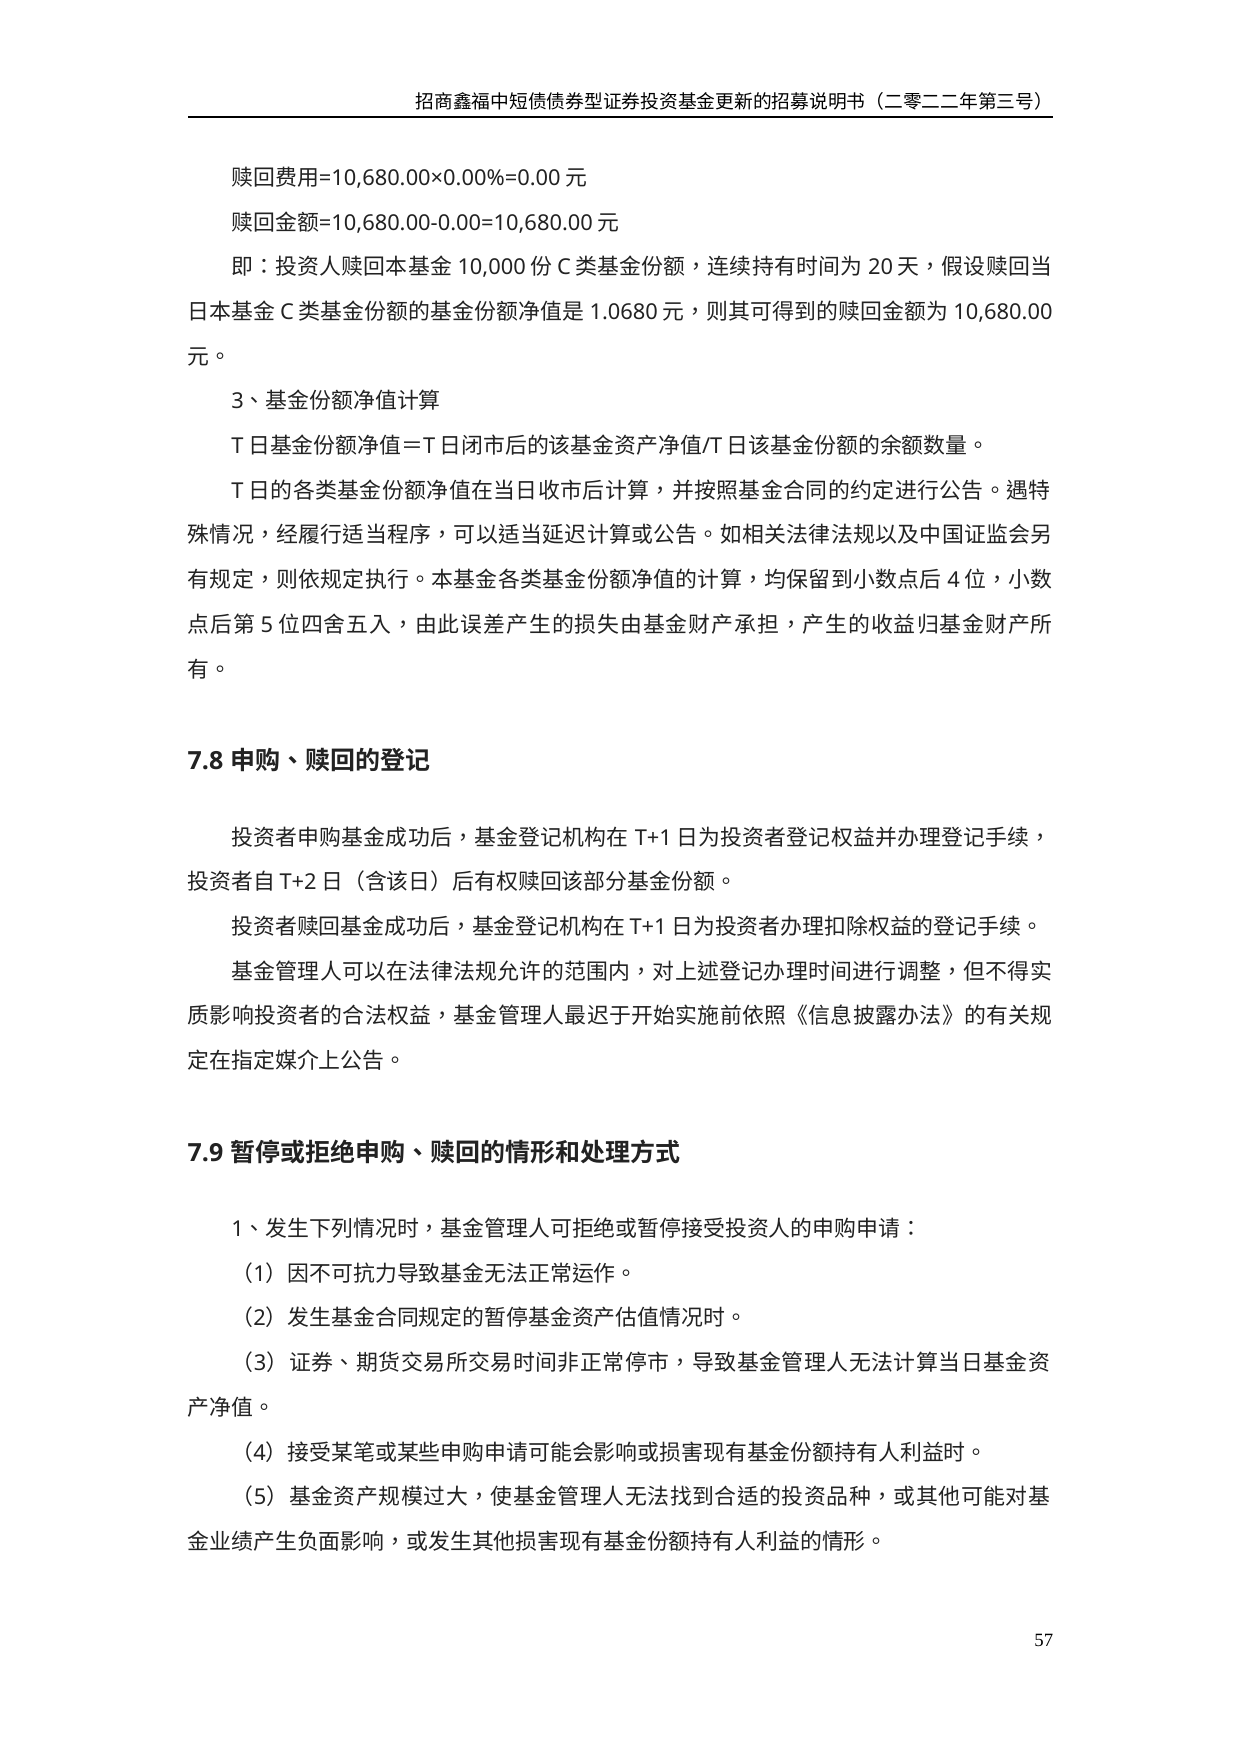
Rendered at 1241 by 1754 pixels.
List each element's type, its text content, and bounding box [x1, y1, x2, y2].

text T日基金份额净值＝T日闭市后的该基金资产净值/T日该基金份额的余额数量。 [187, 430, 1053, 460]
text 基金管理人可以在法律法规允许的范围内，对上述登记办理时间进行调整，但不得实质影响投资者的合法权益，基金管理人最迟于开始实施前依照《信息披露办法》的有关规定在指定媒介上公告。 [187, 956, 1053, 1075]
text 投资者申购基金成功后，基金登记机构在T+1日为投资者登记权益并办理登记手续，投资者自T+2日（含该日）后有权赎回该部分基金份额。 [187, 822, 1053, 896]
text 赎回费用=10,680.00×0.00%=0.00元 [187, 162, 1053, 192]
text 赎回金额=10,680.00-0.00=10,680.00元 [187, 207, 1053, 236]
text （1）因不可抗力导致基金无法正常运作。 [187, 1258, 1053, 1287]
text （4）接受某笔或某些申购申请可能会影响或损害现有基金份额持有人利益时。 [187, 1436, 1053, 1466]
text 投资者赎回基金成功后，基金登记机构在T+1日为投资者办理扣除权益的登记手续。 [187, 911, 1053, 941]
text T日的各类基金份额净值在当日收市后计算，并按照基金合同的约定进行公告。遇特殊情况，经履行适当程序，可以适当延迟计算或公告。如相关法律法规以及中国证监会另有规定，则依规定执行。本基金各类基金份额净值的计算，均保留到小数点后4位，小数点后第5位四舍五入，由此误差产生的损失由基金财产承担，产生的收益归基金财产所有。 [187, 475, 1053, 683]
text （5）基金资产规模过大，使基金管理人无法找到合适的投资品种，或其他可能对基金业绩产生负面影响，或发生其他损害现有基金份额持有人利益的情形。 [187, 1481, 1053, 1556]
text 即：投资人赎回本基金10,000份C类基金份额，连续持有时间为20天，假设赎回当日本基金C类基金份额的基金份额净值是1.0680元，则其可得到的赎回金额为10,680.00元。 [187, 251, 1053, 371]
text 3、基金份额净值计算 [187, 385, 1053, 415]
text （3）证券、期货交易所交易时间非正常停市，导致基金管理人无法计算当日基金资产净值。 [187, 1347, 1053, 1422]
text 7.9 暂停或拒绝申购、赎回的情形和处理方式 [187, 1119, 1053, 1184]
text 7.8 申购、赎回的登记 [187, 727, 1053, 792]
text 1、发生下列情况时，基金管理人可拒绝或暂停接受投资人的申购申请： [187, 1213, 1053, 1243]
text （2）发生基金合同规定的暂停基金资产估值情况时。 [187, 1302, 1053, 1332]
